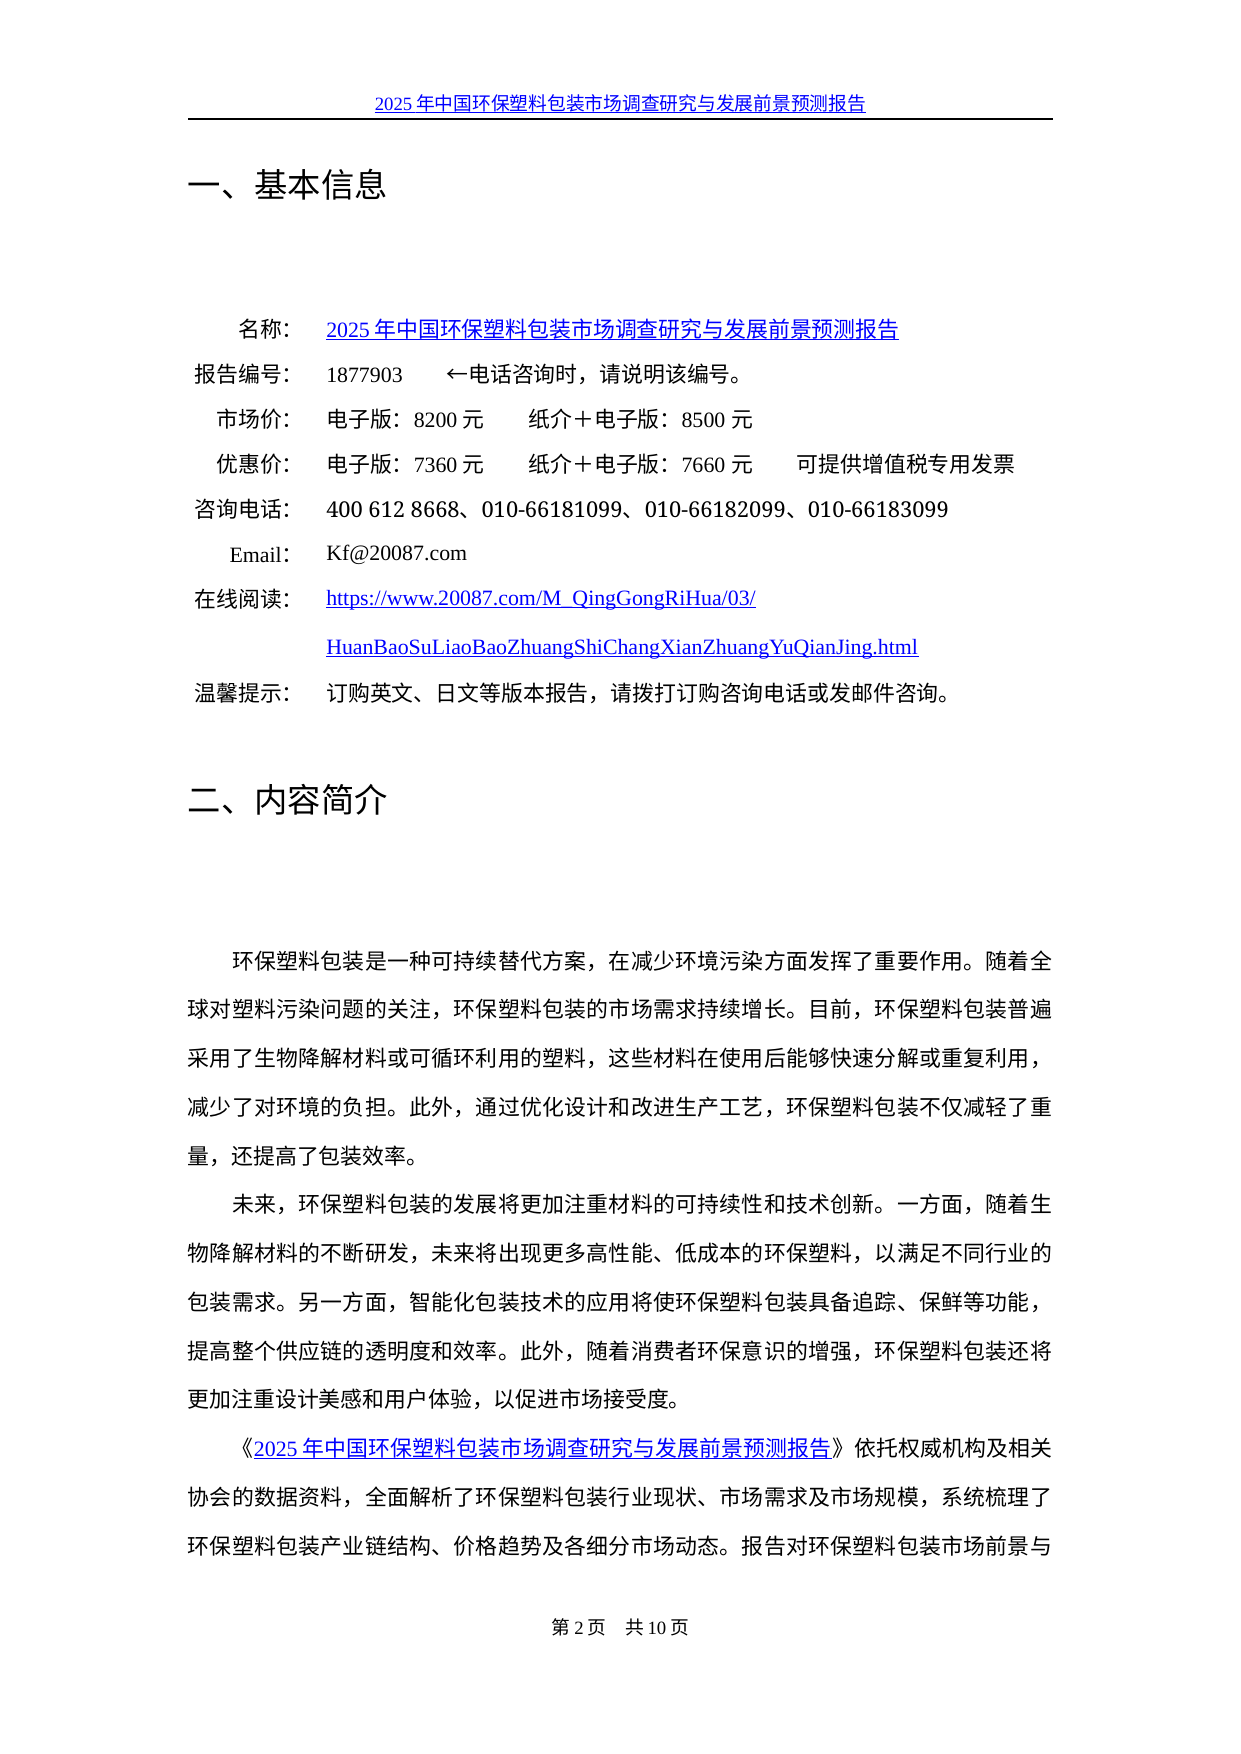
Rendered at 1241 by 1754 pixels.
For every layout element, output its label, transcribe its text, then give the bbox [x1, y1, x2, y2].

table_header 名称： [167, 312, 315, 357]
table_cell 电子版：7360 元 纸介＋电子版：7660 元 可提供增值税专用发票 [315, 447, 1073, 492]
table_cell 温馨提示： [167, 675, 315, 720]
table_header 2025年中国环保塑料包装市场调查研究与发展前景预测报告 [315, 312, 1073, 357]
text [187, 943, 1053, 1561]
title 一、基本信息 [187, 150, 1053, 215]
table_cell [315, 582, 1073, 675]
table_cell 咨询电话： [167, 492, 315, 537]
table_cell 1877903 ←电话咨询时，请说明该编号。 [315, 357, 1073, 402]
table_cell 在线阅读： [167, 582, 315, 675]
table_cell 报告编号： [167, 357, 315, 402]
table_cell Kf@20087.com [315, 537, 1073, 582]
table_cell 优惠价： [167, 447, 315, 492]
title 二、内容简介 [187, 766, 1053, 831]
table_cell 400 612 8668、010-66181099、010-66182099、010-66183099 [315, 492, 1073, 537]
table_cell 电子版：8200 元 纸介＋电子版：8500 元 [315, 402, 1073, 447]
table_cell 订购英文、日文等版本报告，请拨打订购咨询电话或发邮件咨询。 [315, 675, 1073, 720]
table_cell 市场价： [167, 402, 315, 447]
table_cell Email： [167, 537, 315, 582]
